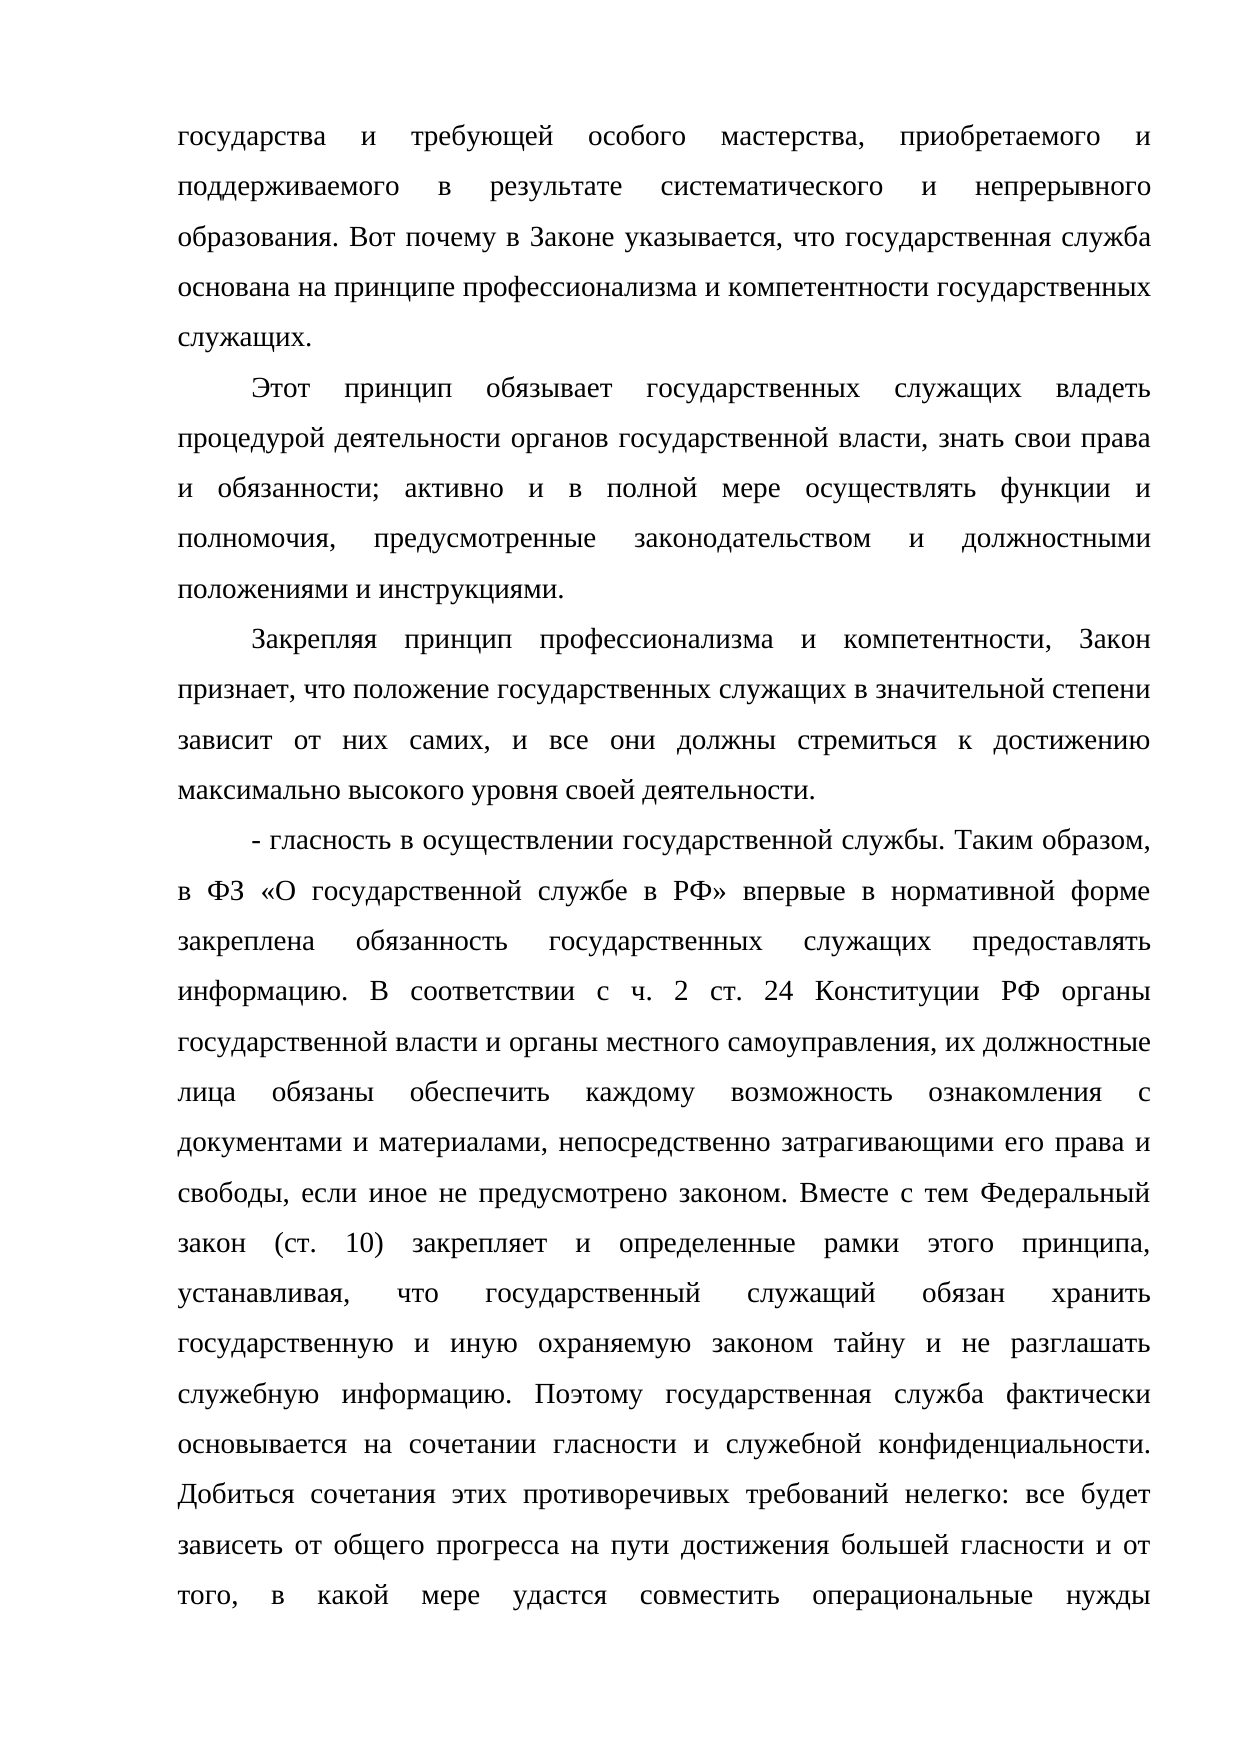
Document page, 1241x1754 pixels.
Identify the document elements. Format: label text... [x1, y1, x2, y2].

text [177, 118, 1152, 353]
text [177, 822, 1152, 1611]
text Этот принцип обязывает государственных служащих владеть процедурой деятельности органов государственной власти, знать свои права и обязанности; активно и в полной мере осуществлять функции и полномочия, предусмотренные законодательством и должностными положениями и инструкциями. [177, 370, 1152, 604]
text Закрепляя принцип профессионализма и компетентности, Закон признает, что положение государственных служащих в значительной степени зависит от них самих, и все они должны стремиться к достижению максимально высокого уровня своей деятельности. [177, 621, 1152, 806]
